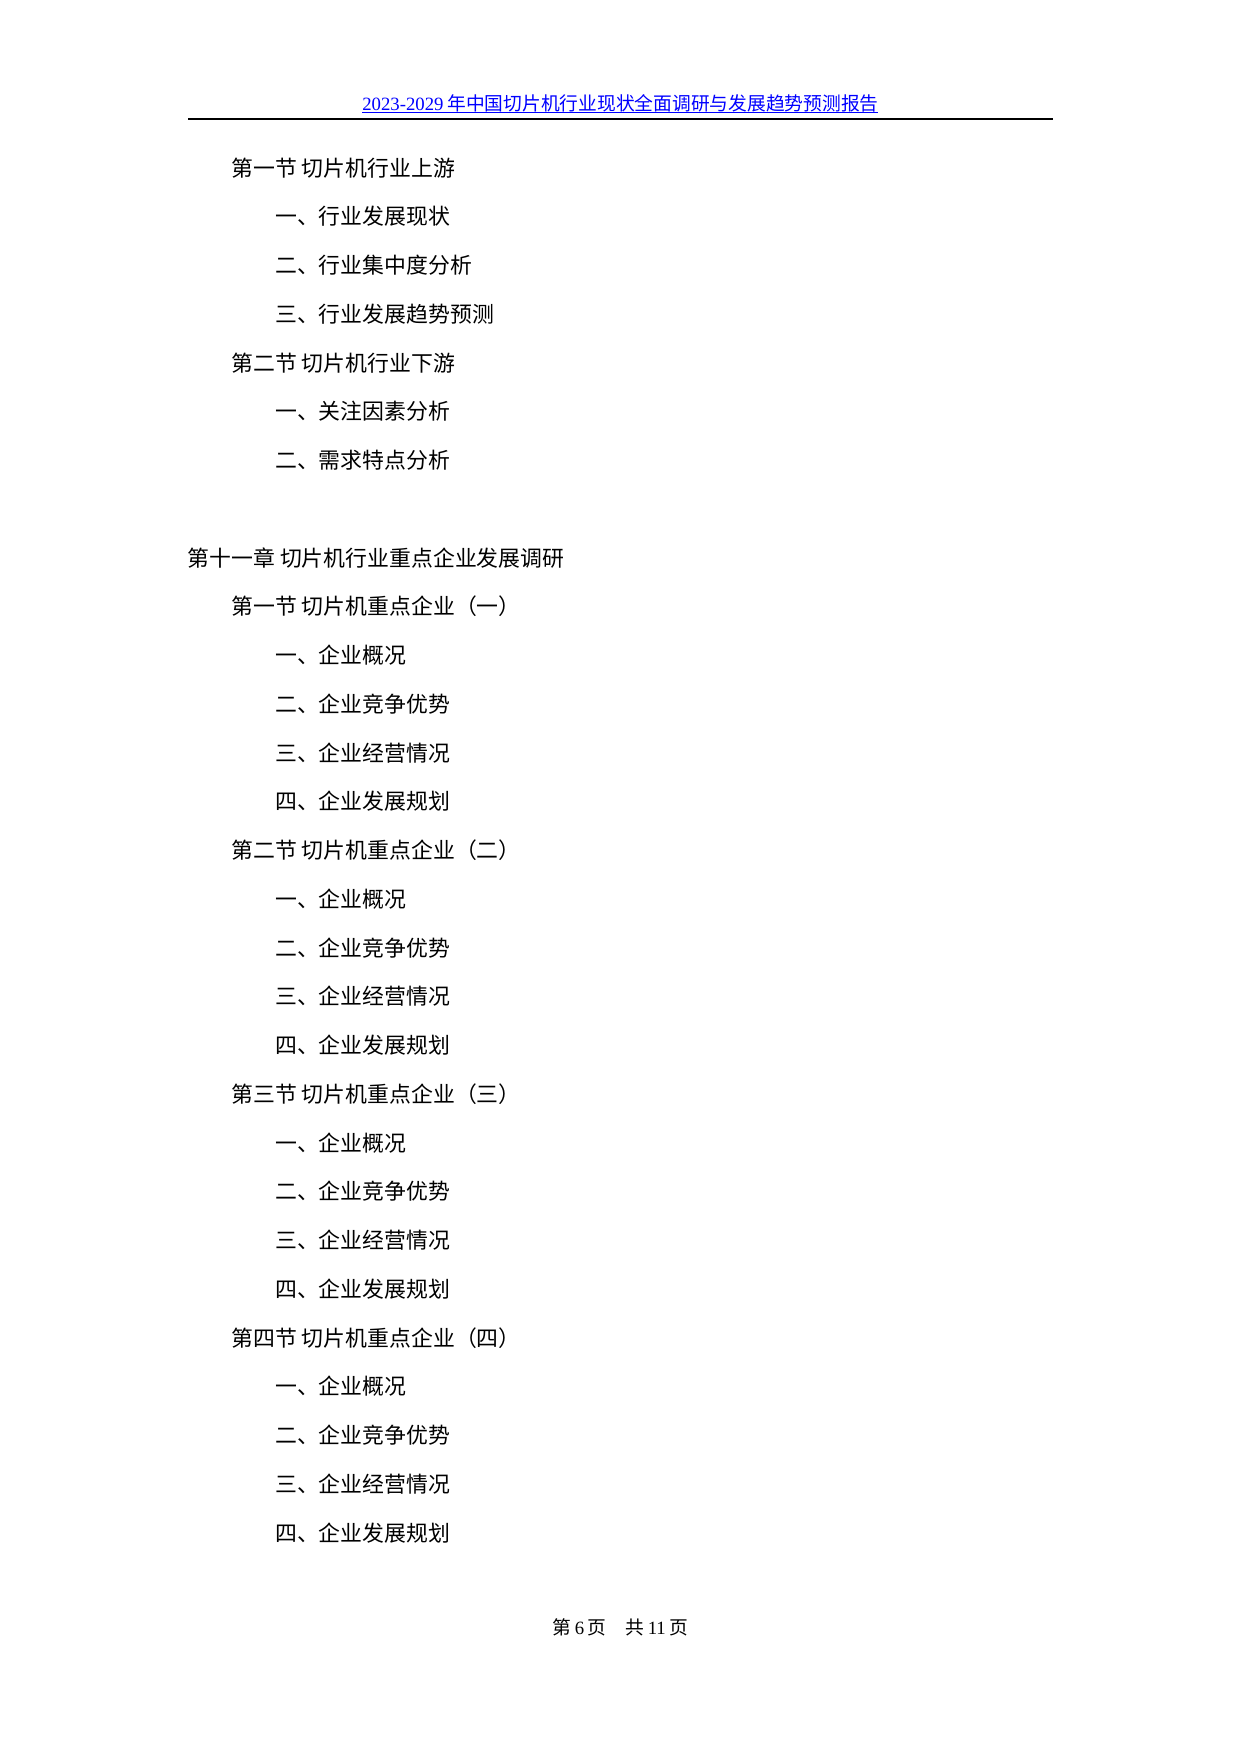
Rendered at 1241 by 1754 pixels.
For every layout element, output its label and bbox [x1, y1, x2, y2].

text [187, 150, 1053, 1548]
